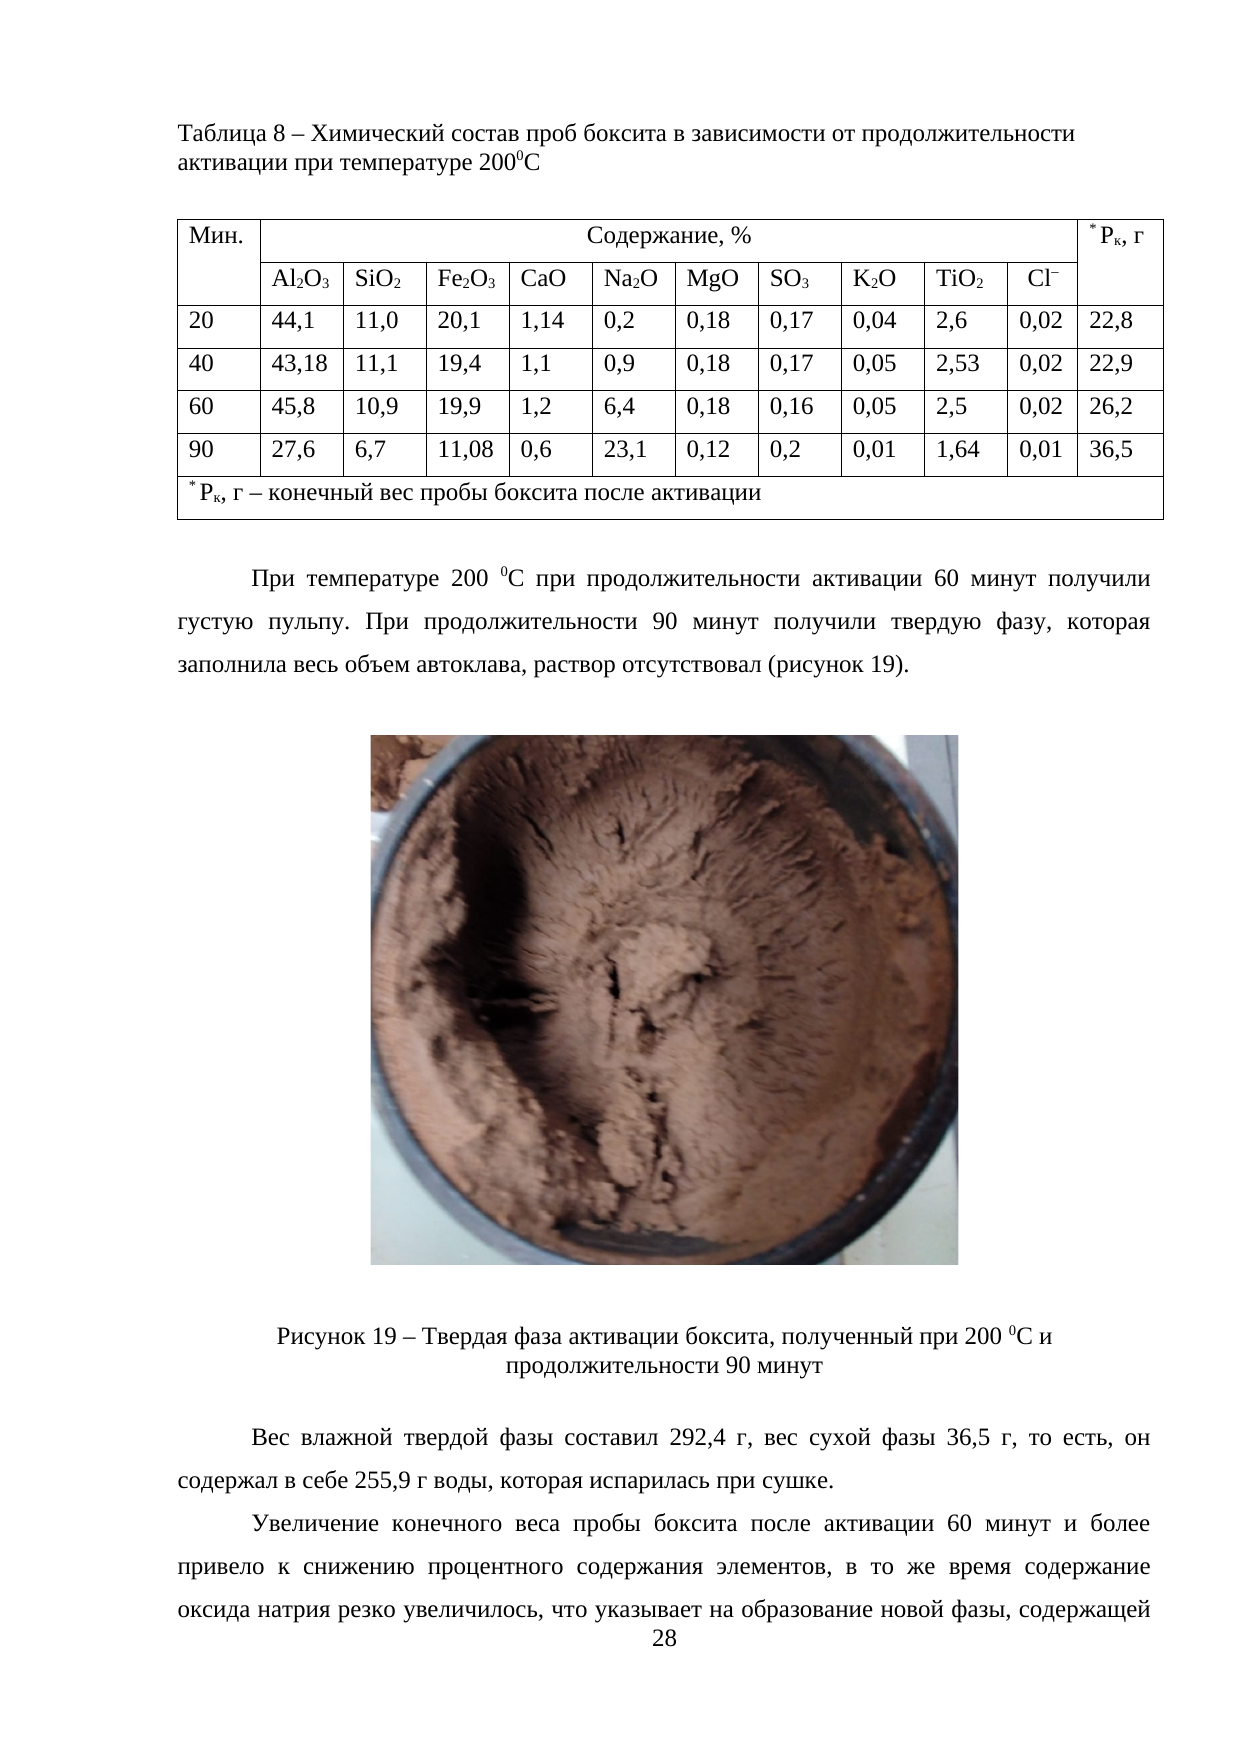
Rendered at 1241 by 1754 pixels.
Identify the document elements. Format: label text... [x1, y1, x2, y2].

table_cell Na2O [593, 263, 675, 304]
table_cell Al2O3 [261, 263, 343, 304]
table_cell 22,8 [1078, 306, 1163, 347]
table_cell 44,1 [261, 306, 343, 347]
table_cell 0,17 [759, 306, 841, 347]
table_cell 2,6 [925, 306, 1007, 347]
picture [370, 735, 959, 1265]
table_cell 0,9 [593, 349, 675, 390]
table_cell 40 [178, 349, 260, 390]
table_cell 0,01 [1008, 434, 1077, 476]
table_cell 0,02 [1008, 306, 1077, 347]
table_cell 2,53 [925, 349, 1007, 390]
table_header * Рк, г [1078, 220, 1163, 304]
table_cell 0,04 [842, 306, 924, 347]
table_cell 0,2 [593, 306, 675, 347]
table_cell 0,6 [510, 434, 592, 476]
table_cell 6,4 [593, 391, 675, 433]
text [177, 1508, 1152, 1623]
table_cell 11,0 [344, 306, 426, 347]
table_header Содержание, % [261, 220, 1077, 262]
table_cell 0,18 [676, 391, 758, 433]
table_cell 60 [178, 391, 260, 433]
table_cell 1,1 [510, 349, 592, 390]
table_cell 19,4 [427, 349, 509, 390]
table_cell 36,5 [1078, 434, 1163, 476]
table_cell 19,9 [427, 391, 509, 433]
text При температуре 200 0С при продолжительности активации 60 минут получили густую пульпу. При продолжительности 90 минут получили твердую фазу, которая заполнила весь объем автоклава, раствор отсутствовал (рисунок 19). [177, 563, 1152, 678]
table_cell 11,1 [344, 349, 426, 390]
table_cell 1,14 [510, 306, 592, 347]
table_header Мин. [178, 220, 260, 304]
table_cell MgO [676, 263, 758, 304]
text Вес влажной твердой фазы составил 292,4 г, вес сухой фазы 36,5 г, то есть, он содержал в себе 255,9 г воды, которая испарилась при сушке. [177, 1422, 1152, 1494]
table_cell Cl– [1008, 263, 1077, 304]
table_cell 90 [178, 434, 260, 476]
table_cell 0,12 [676, 434, 758, 476]
table_cell 26,2 [1078, 391, 1163, 433]
table_cell 0,18 [676, 306, 758, 347]
table_cell 0,02 [1008, 349, 1077, 390]
table_cell 0,16 [759, 391, 841, 433]
table_cell 0,05 [842, 391, 924, 433]
table_cell 1,64 [925, 434, 1007, 476]
table_cell 23,1 [593, 434, 675, 476]
table_cell Fe2O3 [427, 263, 509, 304]
table_cell 0,05 [842, 349, 924, 390]
table_cell SiO2 [344, 263, 426, 304]
table_cell K2O [842, 263, 924, 304]
table_cell 20 [178, 306, 260, 347]
table_cell 0,02 [1008, 391, 1077, 433]
table_cell 0,18 [676, 349, 758, 390]
table_cell 11,08 [427, 434, 509, 476]
text Таблица 8 – Химический состав проб боксита в зависимости от продолжительности активации при температуре 2000С [177, 118, 1152, 176]
table_cell 0,2 [759, 434, 841, 476]
table_cell 10,9 [344, 391, 426, 433]
table_cell CaO [510, 263, 592, 304]
table_cell 22,9 [1078, 349, 1163, 390]
table_cell 1,2 [510, 391, 592, 433]
table_cell 0,17 [759, 349, 841, 390]
table_cell 45,8 [261, 391, 343, 433]
table_cell TiO2 [925, 263, 1007, 304]
text Рисунок 19 – Твердая фаза активации боксита, полученный при 200 0С и продолжительности 90 минут [177, 1321, 1152, 1379]
table_cell 43,18 [261, 349, 343, 390]
table_cell SO3 [759, 263, 841, 304]
table_cell * Рк, г – конечный вес пробы боксита после активации [178, 477, 1163, 519]
table_cell 0,01 [842, 434, 924, 476]
table_cell 27,6 [261, 434, 343, 476]
table_cell 6,7 [344, 434, 426, 476]
table_cell 20,1 [427, 306, 509, 347]
table_cell 2,5 [925, 391, 1007, 433]
